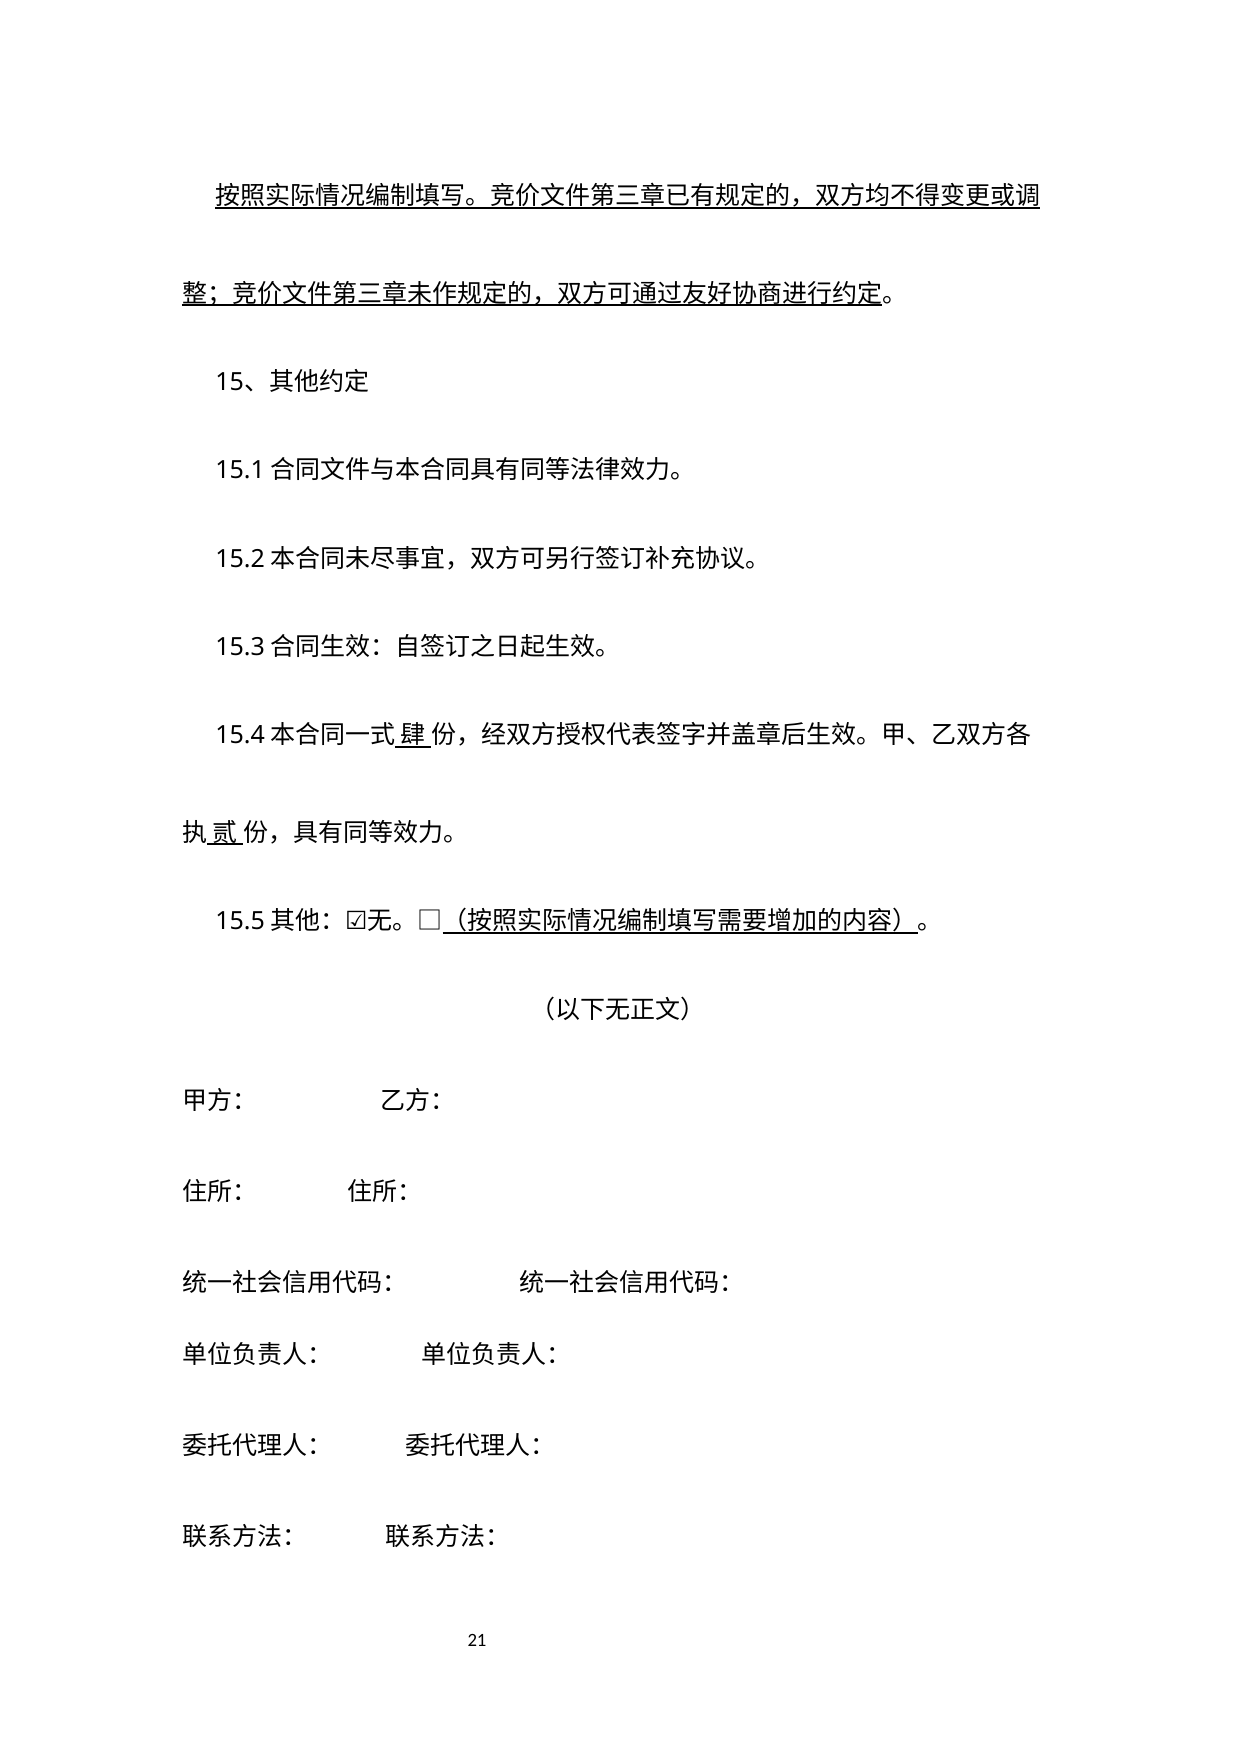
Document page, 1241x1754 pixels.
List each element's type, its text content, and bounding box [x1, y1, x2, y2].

text （以下无正文） [182, 975, 1053, 1040]
text 甲方： 乙方： [182, 1066, 1053, 1131]
text 15.2本合同未尽事宜，双方可另行签订补充协议。 [182, 524, 1053, 589]
text 住所： 住所： [182, 1157, 1053, 1222]
text 15.1合同文件与本合同具有同等法律效力。 [182, 436, 1053, 501]
text 单位负责人： 单位负责人： [182, 1320, 1053, 1385]
text 15.5其他：☑无。□（按照实际情况编制填写需要增加的内容）。 [182, 886, 1053, 951]
text 联系方法： 联系方法： [182, 1502, 1053, 1567]
text 15.4本合同一式 肆 份，经双方授权代表签字并盖章后生效。甲、乙双方各执 贰 份，具有同等效力。 [182, 701, 1053, 863]
text 委托代理人： 委托代理人： [182, 1411, 1053, 1476]
text 按照实际情况编制填写。竞价文件第三章已有规定的，双方均不得变更或调整；竞价文件第三章未作规定的，双方可通过友好协商进行约定。 [182, 161, 1053, 324]
list 统一社会信用代码： 统一社会信用代码： [182, 1248, 1053, 1313]
text 15、其他约定 [182, 347, 1053, 412]
text 15.3合同生效：自签订之日起生效。 [182, 612, 1053, 677]
